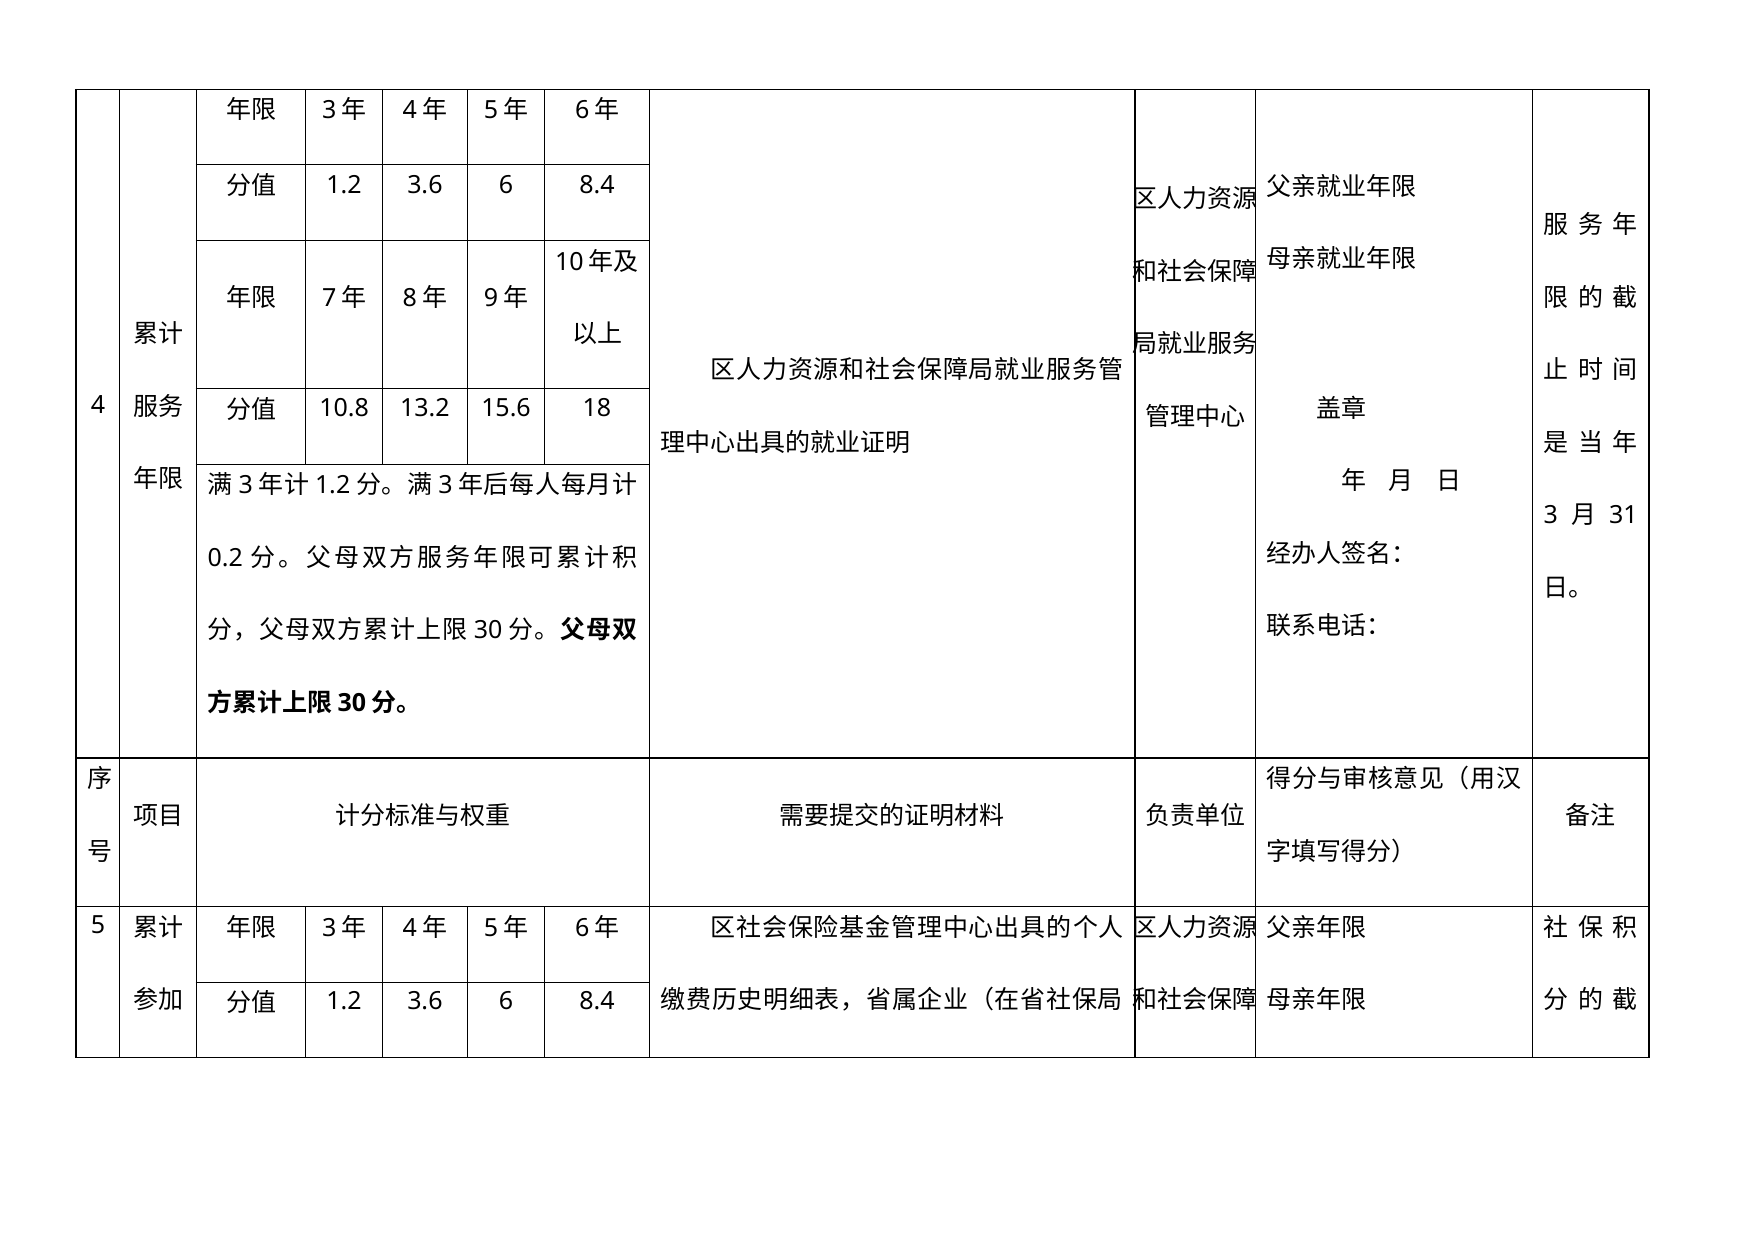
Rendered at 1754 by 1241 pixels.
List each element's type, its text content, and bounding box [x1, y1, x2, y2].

table_cell 6 [468, 165, 544, 240]
table_cell 6 [468, 983, 544, 1057]
table_cell 4 [77, 90, 119, 757]
table_cell 区人力资源和社会保障局就业服务管理中心出具的就业证明 [650, 90, 1134, 757]
table_cell 累计服务年限 [120, 90, 196, 757]
table_cell 序号 [77, 759, 119, 906]
table_cell 5 [77, 907, 119, 1057]
table_cell 区人力资源和社会保障局社会保险 中心 [1136, 907, 1255, 1057]
table_cell 8.4 [545, 165, 649, 240]
table_cell 年限 [197, 90, 305, 164]
table_cell 分值 [197, 389, 305, 464]
table_cell 需要提交的证明材料 [650, 759, 1134, 906]
table_cell 得分与审核意见（用汉字填写得分） [1256, 759, 1532, 906]
table_cell 1.2 [306, 165, 382, 240]
table_cell 10年及 以上 [545, 241, 649, 388]
table_cell 7年 [306, 241, 382, 388]
table_cell 社保积分的截止时间是。 [1533, 907, 1648, 1057]
table_cell 6年 [545, 90, 649, 164]
table_cell 6年 [545, 907, 649, 982]
table_cell 8.4 [545, 983, 649, 1057]
table_cell 3.6 [383, 983, 467, 1057]
table_cell 备注 [1533, 759, 1648, 906]
table_cell 15.6 [468, 389, 544, 464]
table_cell 分值 [197, 983, 305, 1057]
table_cell 4年 [383, 907, 467, 982]
table_cell 5年 [468, 907, 544, 982]
table_cell 计分标准与权重 [197, 759, 649, 906]
table_cell 满3年计1.2分。满3年后每人每月计0.2分。父母双方服务年限可累计积分，父母双方累计上限30分。父母双方累计上限30分。 [197, 465, 649, 757]
table_cell 累计参加社保年限 [120, 907, 196, 1057]
table_cell 18 [545, 389, 649, 464]
table_cell 分值 [197, 165, 305, 240]
table_cell 父亲年限 母亲年限 总得分： 盖章 年 月 日 经办人签名： 联系电话： [1256, 907, 1532, 1057]
table_cell 10.8 [306, 389, 382, 464]
table_cell 父亲就业年限 母亲就业年限 盖章 年 月 日 经办人签名： 联系电话： [1256, 90, 1532, 757]
table_cell 区社会保险基金管理中心出具的个人缴费历史明细表，省属企业（在省社保局参加养老保险）的，还须提供省社保个人缴费历史明细表。 [650, 907, 1134, 1057]
table_cell 9年 [468, 241, 544, 388]
table_cell 13.2 [383, 389, 467, 464]
table_cell 服务年限的截止时间是当年3月31日。 [1533, 90, 1648, 757]
table_cell 4年 [383, 90, 467, 164]
table_cell 年限 [197, 907, 305, 982]
table_cell 3.6 [383, 165, 467, 240]
table_cell 5年 [468, 90, 544, 164]
table_cell 8年 [383, 241, 467, 388]
table_cell 3年 [306, 907, 382, 982]
table_cell 区人力资源和社会保障局就业服务管理中心 [1136, 90, 1255, 757]
table_cell 项目 [120, 759, 196, 906]
table_cell 1.2 [306, 983, 382, 1057]
table_cell 年限 [197, 241, 305, 388]
table_cell 3年 [306, 90, 382, 164]
table_cell 负责单位 [1136, 759, 1255, 906]
